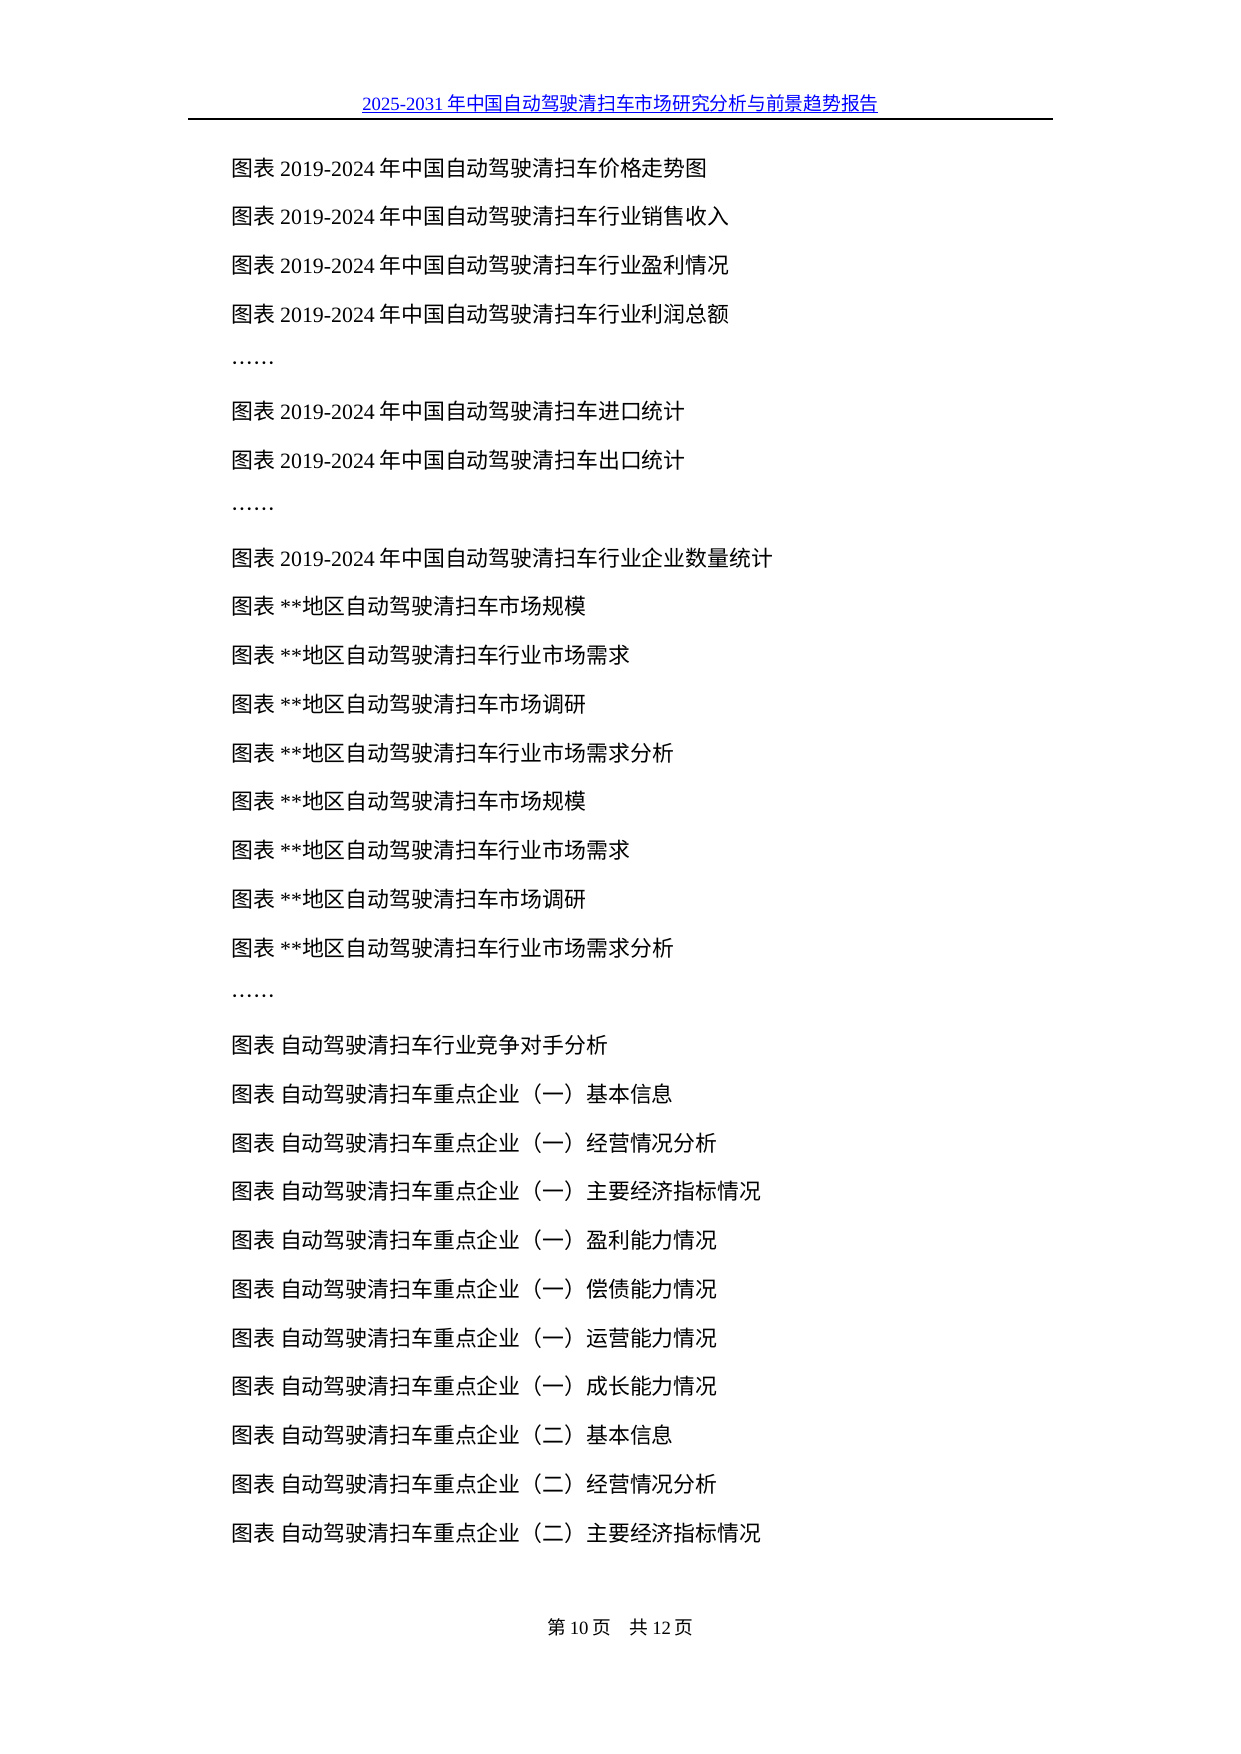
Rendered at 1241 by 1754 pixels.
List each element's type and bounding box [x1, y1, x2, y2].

text [187, 150, 1053, 1548]
